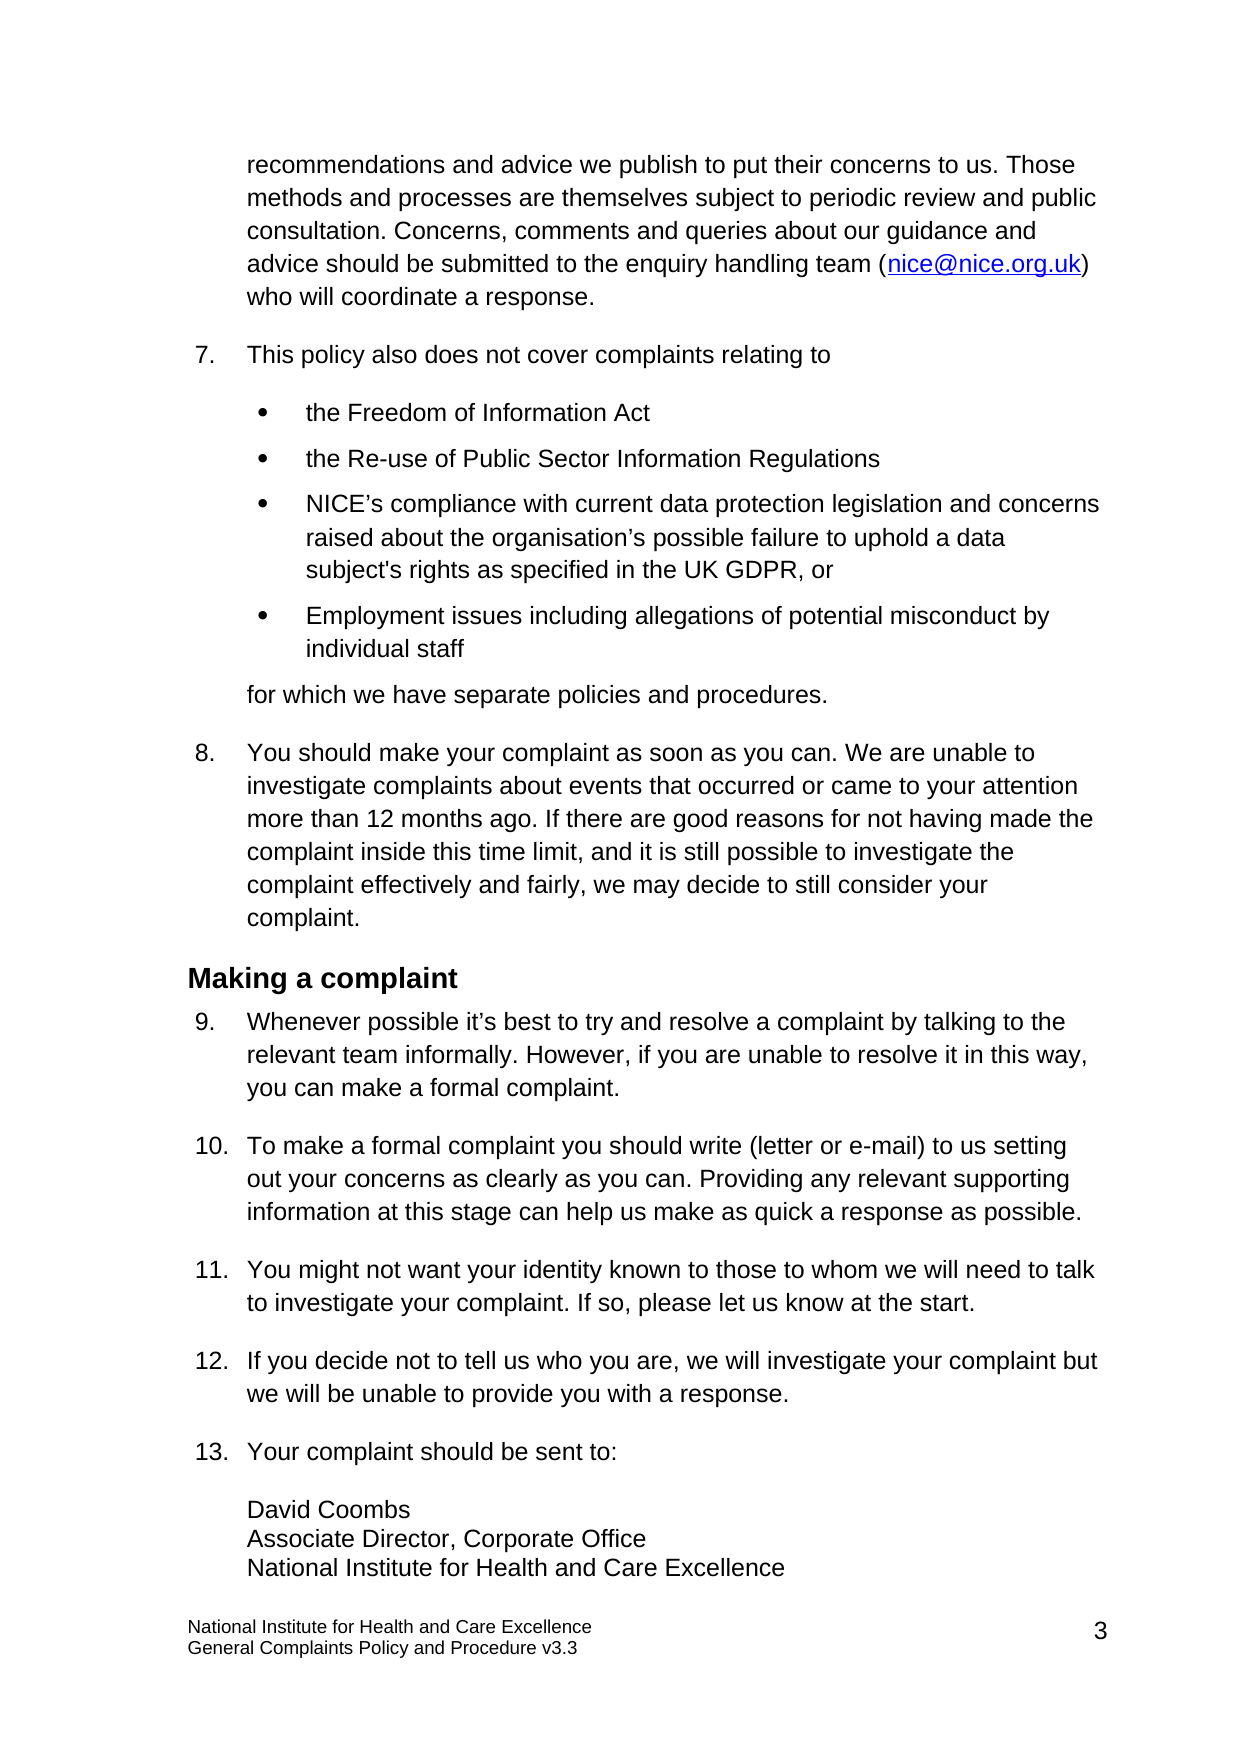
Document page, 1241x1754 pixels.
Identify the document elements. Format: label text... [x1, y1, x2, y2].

text You might not want your identity known to those to whom we will need to talk to investigate your complaint. If so, please let us know at the start. [194, 1255, 1107, 1317]
text You should make your complaint as soon as you can. We are unable to investigate complaints about events that occurred or came to your attention more than 12 months ago. If there are good reasons for not having made the complaint inside this time limit, and it is still possible to investigate the complaint effectively and fairly, we may decide to still consider your complaint. [194, 738, 1107, 932]
text Employment issues including allegations of potential misconduct by individual staff [258, 601, 1107, 663]
text To make a formal complaint you should write (letter or e-mail) to us setting out your concerns as clearly as you can. Providing any relevant supporting information at this stage can help us make as quick a response as possible. [194, 1131, 1107, 1226]
text National Institute for Health and Care Excellence [247, 1553, 1107, 1581]
text Making a complaint [187, 961, 1107, 994]
list for which we have separate policies and procedures. [247, 680, 1107, 708]
text Your complaint should be sent to: [194, 1437, 1107, 1466]
text David Coombs [247, 1495, 1107, 1524]
text the Re-use of Public Sector Information Regulations [258, 444, 1107, 473]
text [194, 150, 1107, 311]
text Whenever possible it’s best to try and resolve a complaint by talking to the relevant team informally. However, if you are unable to resolve it in this way, you can make a formal complaint. [194, 1007, 1107, 1102]
text NICE’s compliance with current data protection legislation and concerns raised about the organisation’s possible failure to uphold a data subject's rights as specified in the UK GDPR, or [258, 489, 1107, 584]
text the Freedom of Information Act [258, 398, 1107, 427]
text If you decide not to tell us who you are, we will investigate your complaint but we will be unable to provide you with a response. [194, 1346, 1107, 1408]
text Associate Director, Corporate Office [247, 1524, 1107, 1553]
text This policy also does not cover complaints relating to [194, 340, 1107, 369]
